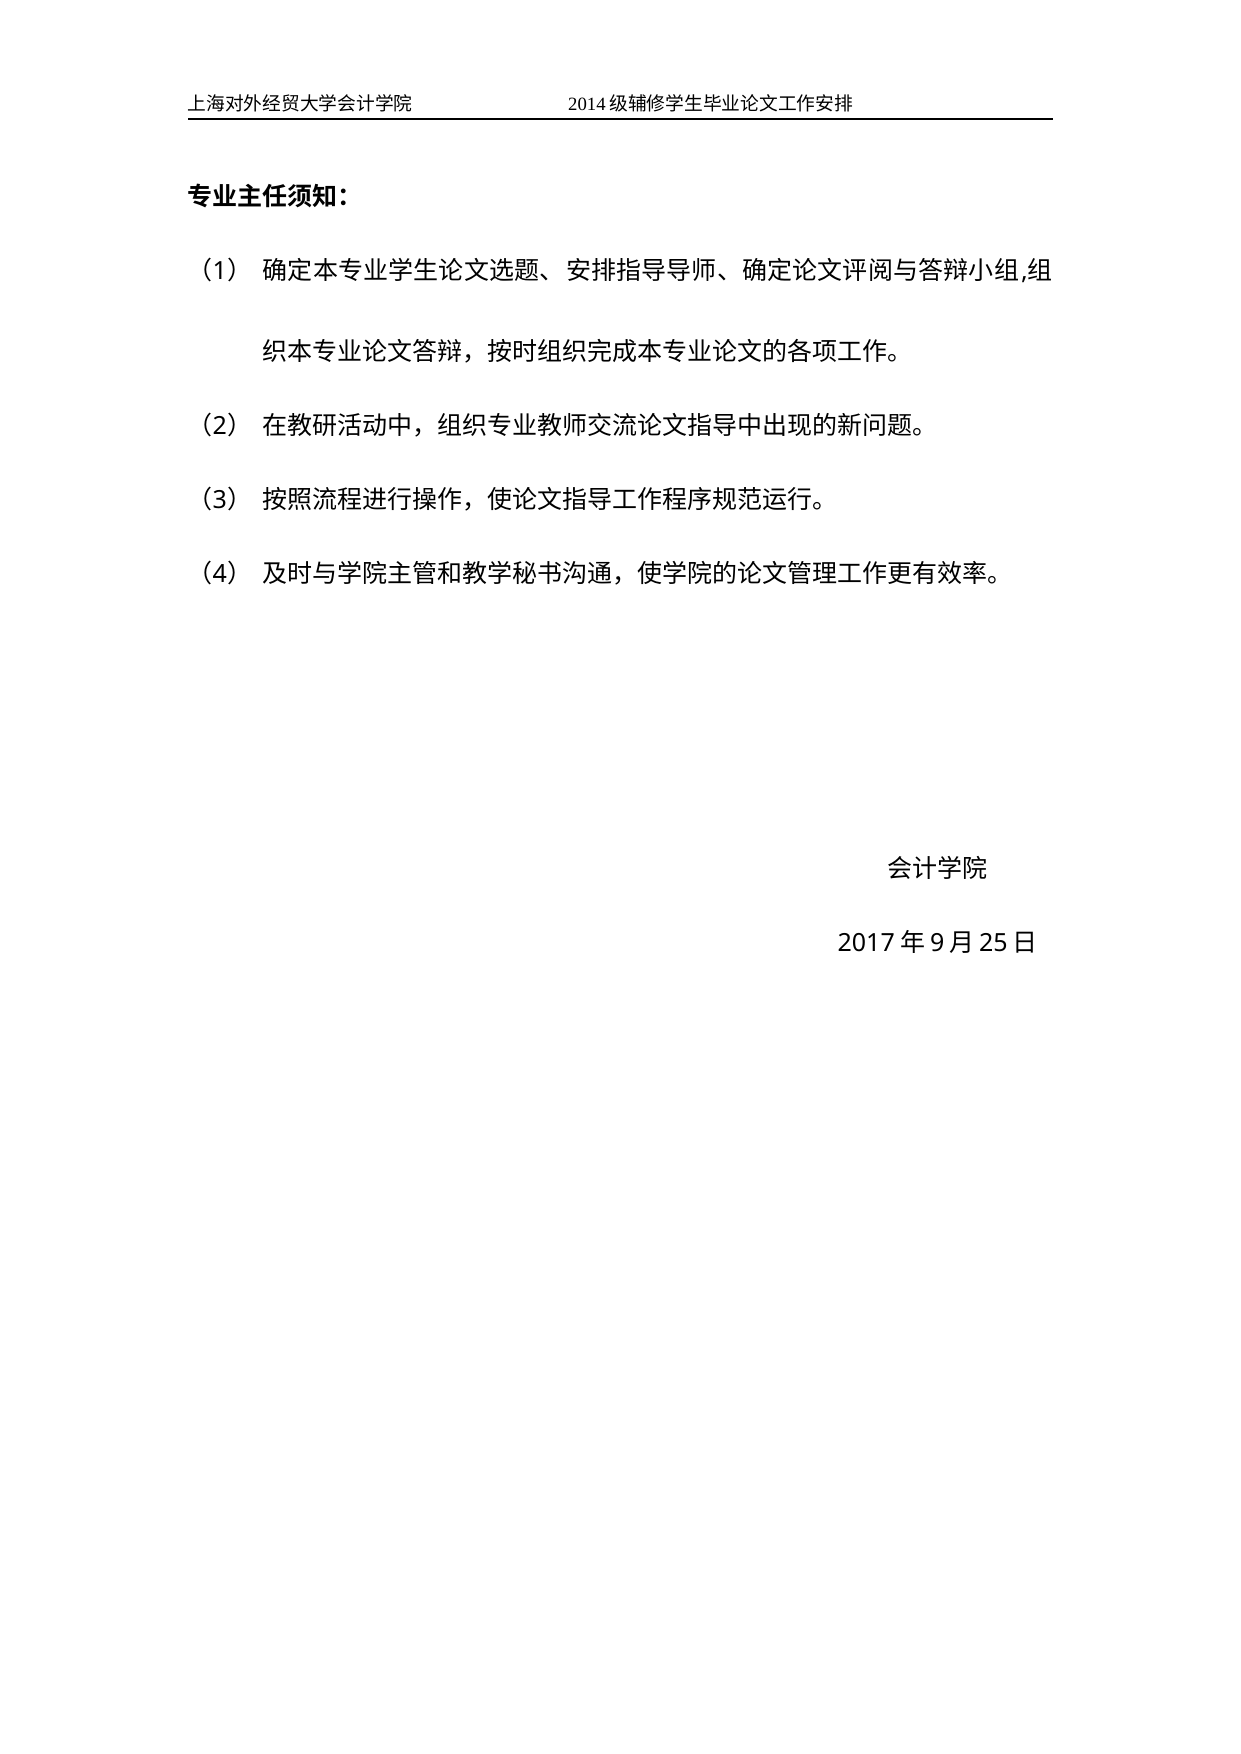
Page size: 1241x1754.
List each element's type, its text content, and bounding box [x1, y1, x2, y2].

list 确定本专业学生论文选题、安排指导导师、确定论文评阅与答辩小组,组织本专业论文答辩，按时组织完成本专业论文的各项工作。 [187, 236, 1053, 382]
list 在教研活动中，组织专业教师交流论文指导中出现的新问题。 [187, 391, 1053, 456]
text 专业主任须知： [187, 162, 1053, 227]
list 按照流程进行操作，使论文指导工作程序规范运行。 [187, 465, 1053, 530]
text 会计学院 [187, 834, 1053, 899]
list 及时与学院主管和教学秘书沟通，使学院的论文管理工作更有效率。 [187, 539, 1053, 604]
text 2017年9月25日 [187, 908, 1053, 973]
